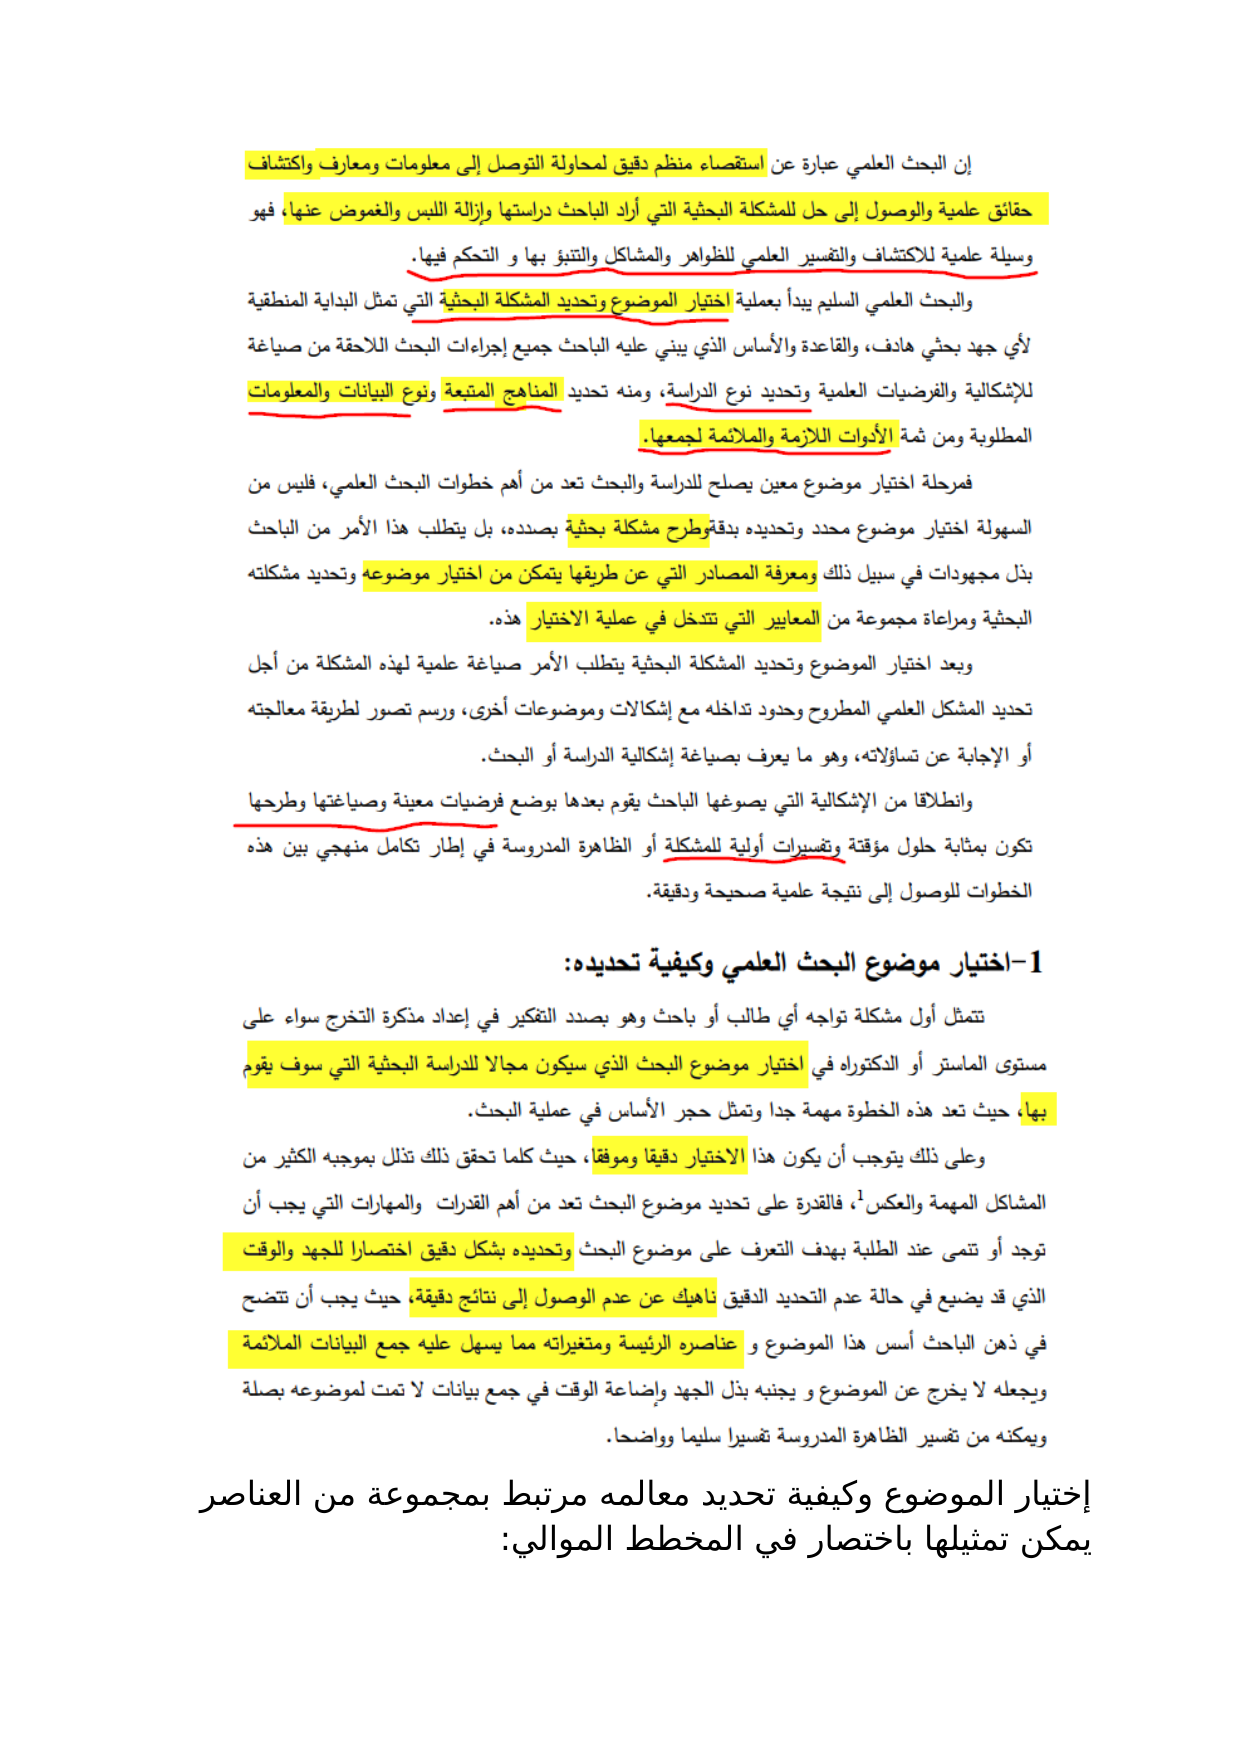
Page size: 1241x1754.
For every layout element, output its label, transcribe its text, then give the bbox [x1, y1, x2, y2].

picture [147, 147, 1093, 910]
text إختيار الموضوع وكيفية تحديد معالمه مرتبط بمجموعة من العناصر يمكن تمثيلها باختصار في المخطط الموالي: [148, 1475, 1093, 1558]
picture [147, 934, 1093, 1450]
